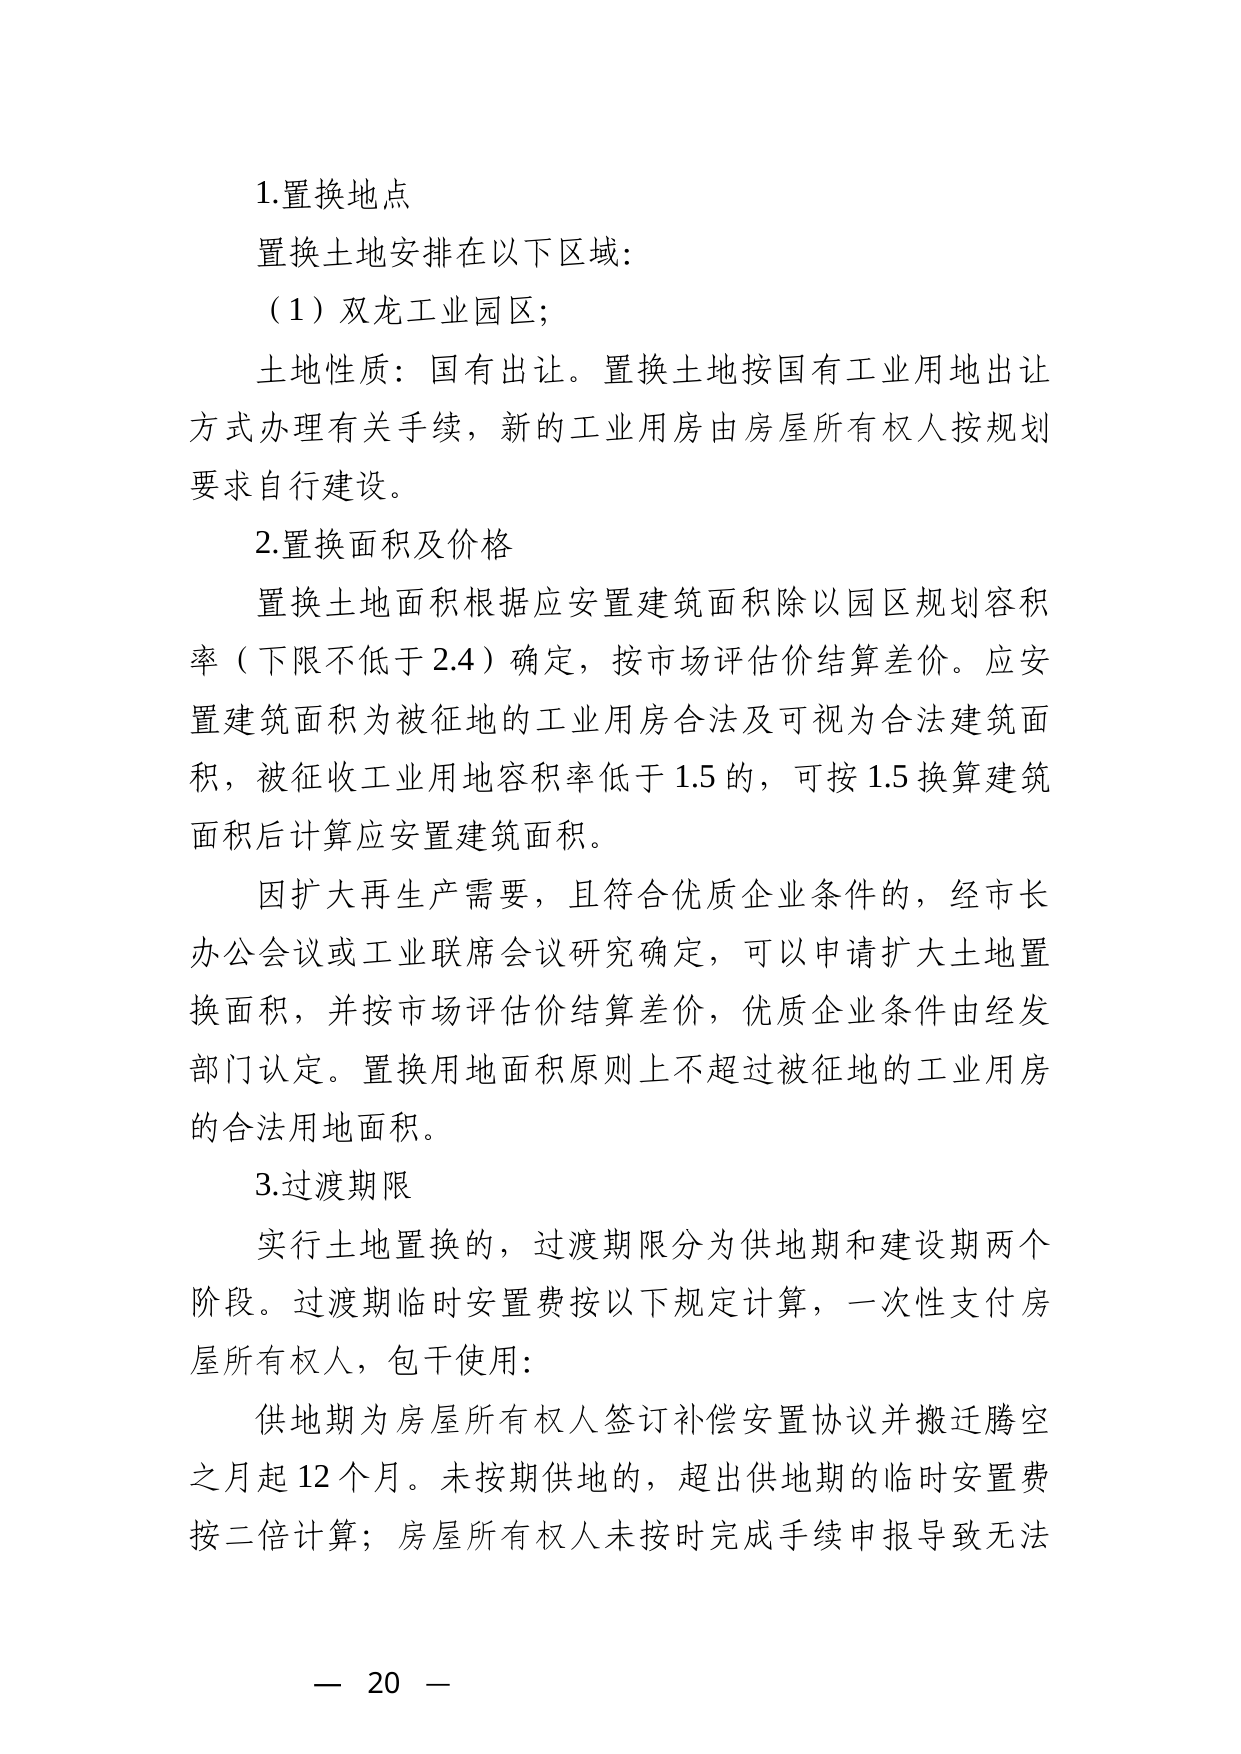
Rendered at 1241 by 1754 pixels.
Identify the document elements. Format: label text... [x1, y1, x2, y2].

text 因扩大再生产需要，且符合优质企业条件的，经市长办公会议或工业联席会议研究确定，可以申请扩大土地置换面积，并按市场评估价结算差价，优质企业条件由经发部门认定。置换用地面积原则上不超过被征地的工业用房的合法用地面积。 [188, 862, 1052, 1154]
text 3.过渡期限 [188, 1154, 1052, 1212]
text 置换土地面积根据应安置建筑面积除以园区规划容积率（下限不低于2.4）确定，按市场评估价结算差价。应安置建筑面积为被征地的工业用房合法及可视为合法建筑面积，被征收工业用地容积率低于1.5的，可按1.5换算建筑面积后计算应安置建筑面积。 [188, 571, 1052, 862]
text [188, 1387, 1052, 1562]
text 2.置换面积及价格 [188, 512, 1052, 571]
text 实行土地置换的，过渡期限分为供地期和建设期两个阶段。过渡期临时安置费按以下规定计算，一次性支付房屋所有权人，包干使用： [188, 1212, 1052, 1387]
text （1）双龙工业园区； [188, 279, 1052, 337]
text 土地性质：国有出让。置换土地按国有工业用地出让方式办理有关手续，新的工业用房由房屋所有权人按规划要求自行建设。 [188, 337, 1052, 512]
text 置换土地安排在以下区域： [188, 221, 1052, 279]
text 1.置换地点 [188, 162, 1052, 221]
